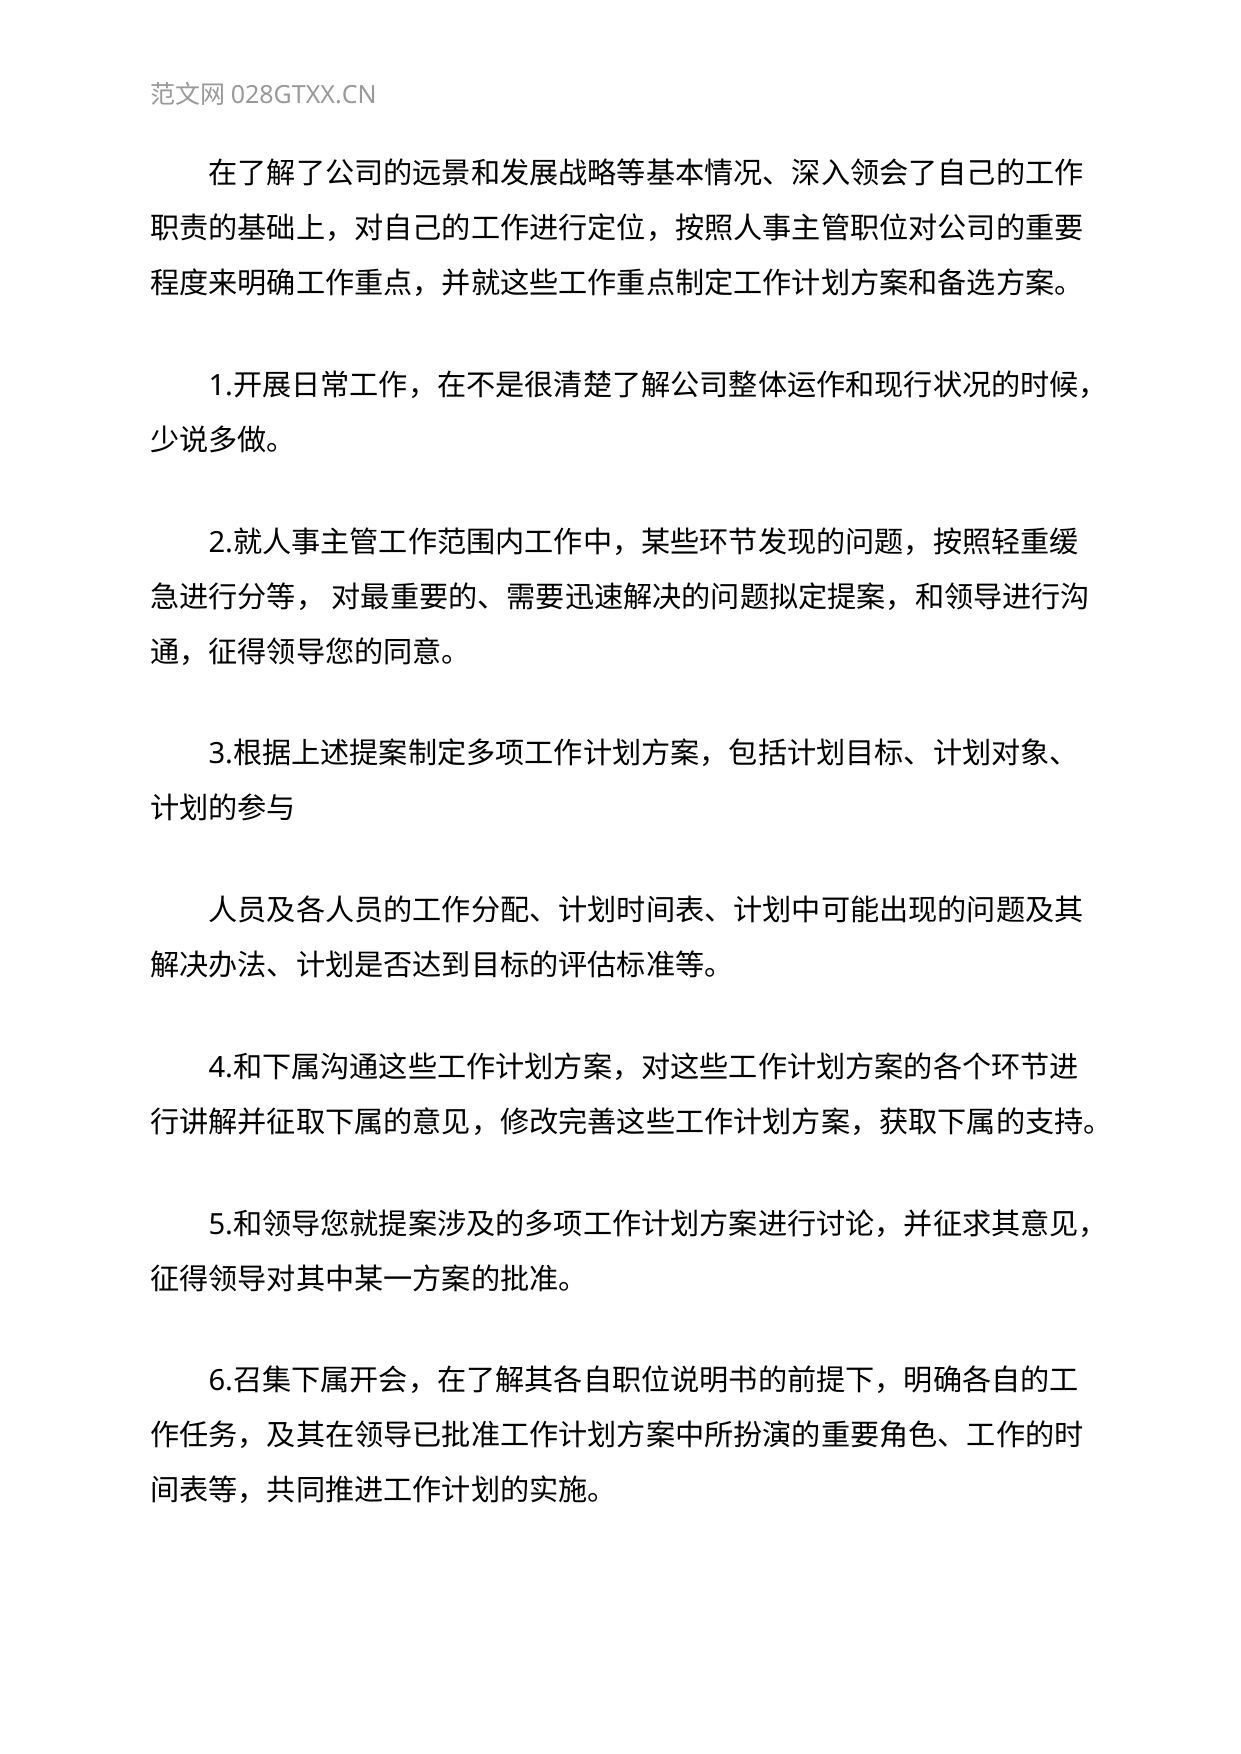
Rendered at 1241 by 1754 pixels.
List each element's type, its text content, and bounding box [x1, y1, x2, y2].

text 人员及各人员的工作分配、计划时间表、计划中可能出现的问题及其解决办法、计划是否达到目标的评估标准等。 [150, 887, 1090, 984]
text 1.开展日常工作，在不是很清楚了解公司整体运作和现行状况的时候，少说多做。 [150, 362, 1090, 459]
text 3.根据上述提案制定多项工作计划方案，包括计划目标、计划对象、计划的参与 [150, 730, 1090, 827]
text 6.召集下属开会，在了解其各自职位说明书的前提下，明确各自的工作任务，及其在领导已批准工作计划方案中所扮演的重要角色、工作的时间表等，共同推进工作计划的实施。 [150, 1357, 1090, 1509]
text 5.和领导您就提案涉及的多项工作计划方案进行讨论，并征求其意见，征得领导对其中某一方案的批准。 [150, 1200, 1090, 1297]
text 2.就人事主管工作范围内工作中，某些环节发现的问题，按照轻重缓急进行分等， 对最重要的、需要迅速解决的问题拟定提案，和领导进行沟通，征得领导您的同意。 [150, 518, 1090, 671]
text 4.和下属沟通这些工作计划方案，对这些工作计划方案的各个环节进行讲解并征取下属的意见，修改完善这些工作计划方案，获取下属的支持。 [150, 1043, 1090, 1141]
text 在了解了公司的远景和发展战略等基本情况、深入领会了自己的工作职责的基础上，对自己的工作进行定位，按照人事主管职位对公司的重要程度来明确工作重点，并就这些工作重点制定工作计划方案和备选方案。 [150, 150, 1090, 302]
